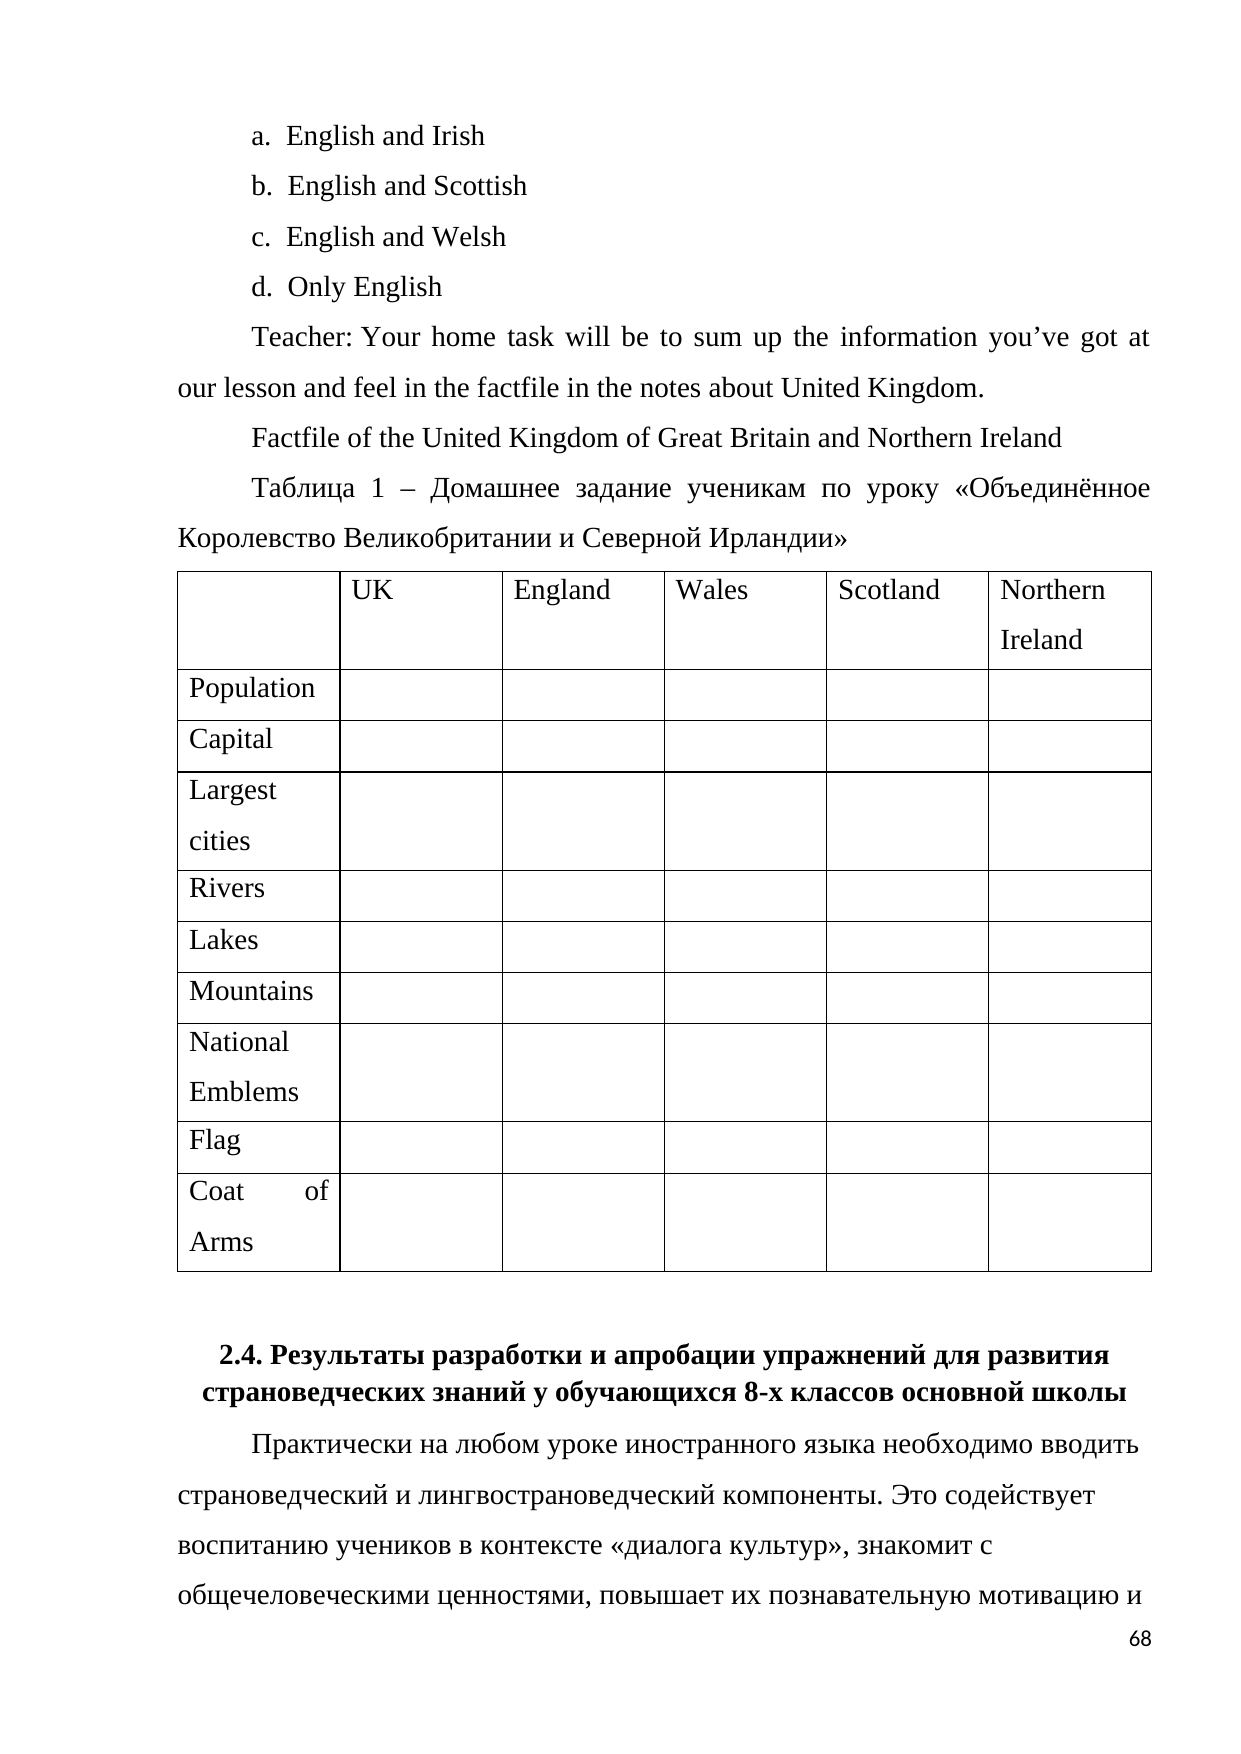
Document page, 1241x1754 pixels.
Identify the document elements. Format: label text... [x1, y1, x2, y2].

text 2.4. Результаты разработки и апробации упражнений для развития страноведческих знаний у обучающихся 8-х классов основной школы [177, 1337, 1152, 1407]
table_header Wales [665, 572, 826, 669]
table_cell [341, 973, 502, 1023]
table_cell [503, 973, 664, 1023]
table_cell [827, 1024, 988, 1121]
table_cell National Emblems [178, 1024, 339, 1121]
table_cell [503, 1122, 664, 1172]
table_cell [989, 1174, 1151, 1271]
text Teacher: Your home task will be to sum up the information you’ve got at our lesson and feel in the factfile in the notes about United Kingdom. [177, 319, 1152, 403]
table_cell [665, 1122, 826, 1172]
table_header Northern Ireland [989, 572, 1151, 669]
table_cell [503, 1174, 664, 1271]
table_cell [665, 721, 826, 771]
table_cell [827, 1174, 988, 1271]
table_cell [827, 670, 988, 720]
table_cell [341, 721, 502, 771]
table_cell [503, 871, 664, 921]
table_cell [989, 922, 1151, 972]
table_cell [665, 670, 826, 720]
table_cell [989, 721, 1151, 771]
table_cell [503, 670, 664, 720]
table_cell [665, 871, 826, 921]
table_header England [503, 572, 664, 669]
table_cell [341, 1122, 502, 1172]
table_cell [341, 1024, 502, 1121]
table_cell [665, 973, 826, 1023]
text b. English and Scottish [177, 168, 1152, 202]
table_cell [989, 773, 1151, 869]
table_header UK [341, 572, 502, 669]
table_cell [665, 773, 826, 869]
table_cell [827, 871, 988, 921]
table_cell Rivers [178, 871, 339, 921]
table_cell [989, 1024, 1151, 1121]
table_cell [827, 922, 988, 972]
table_cell [827, 721, 988, 771]
table_cell [503, 721, 664, 771]
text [177, 1426, 1152, 1611]
text a. English and Irish [177, 118, 1152, 152]
table_cell [989, 1122, 1151, 1172]
table_cell [989, 973, 1151, 1023]
table_cell Lakes [178, 922, 339, 972]
table_cell [503, 773, 664, 869]
table_cell [989, 871, 1151, 921]
table_cell [341, 922, 502, 972]
table_cell Mountains [178, 973, 339, 1023]
table_header [178, 572, 339, 669]
table_cell [503, 1024, 664, 1121]
table_cell [665, 1174, 826, 1271]
table_cell [989, 670, 1151, 720]
table_cell Flag [178, 1122, 339, 1172]
table_cell [341, 773, 502, 869]
table_cell Capital [178, 721, 339, 771]
table_cell [665, 1024, 826, 1121]
table_cell [827, 1122, 988, 1172]
table_cell Coat of Arms [178, 1174, 339, 1271]
table_cell [827, 773, 988, 869]
text d. Only English [177, 269, 1152, 303]
table_cell Largest cities [178, 773, 339, 869]
table_cell [341, 871, 502, 921]
text Таблица 1 – Домашнее задание ученикам по уроку «Объединённое Королевство Великобритании и Северной Ирландии» [177, 470, 1152, 554]
table_cell [665, 922, 826, 972]
text Factfile of the United Kingdom of Great Britain and Northern Ireland [177, 420, 1152, 453]
table_header Scotland [827, 572, 988, 669]
table_cell [341, 1174, 502, 1271]
table_cell Population [178, 670, 339, 720]
table_cell [827, 973, 988, 1023]
table_cell [341, 670, 502, 720]
text c. English and Welsh [177, 219, 1152, 252]
table_cell [503, 922, 664, 972]
